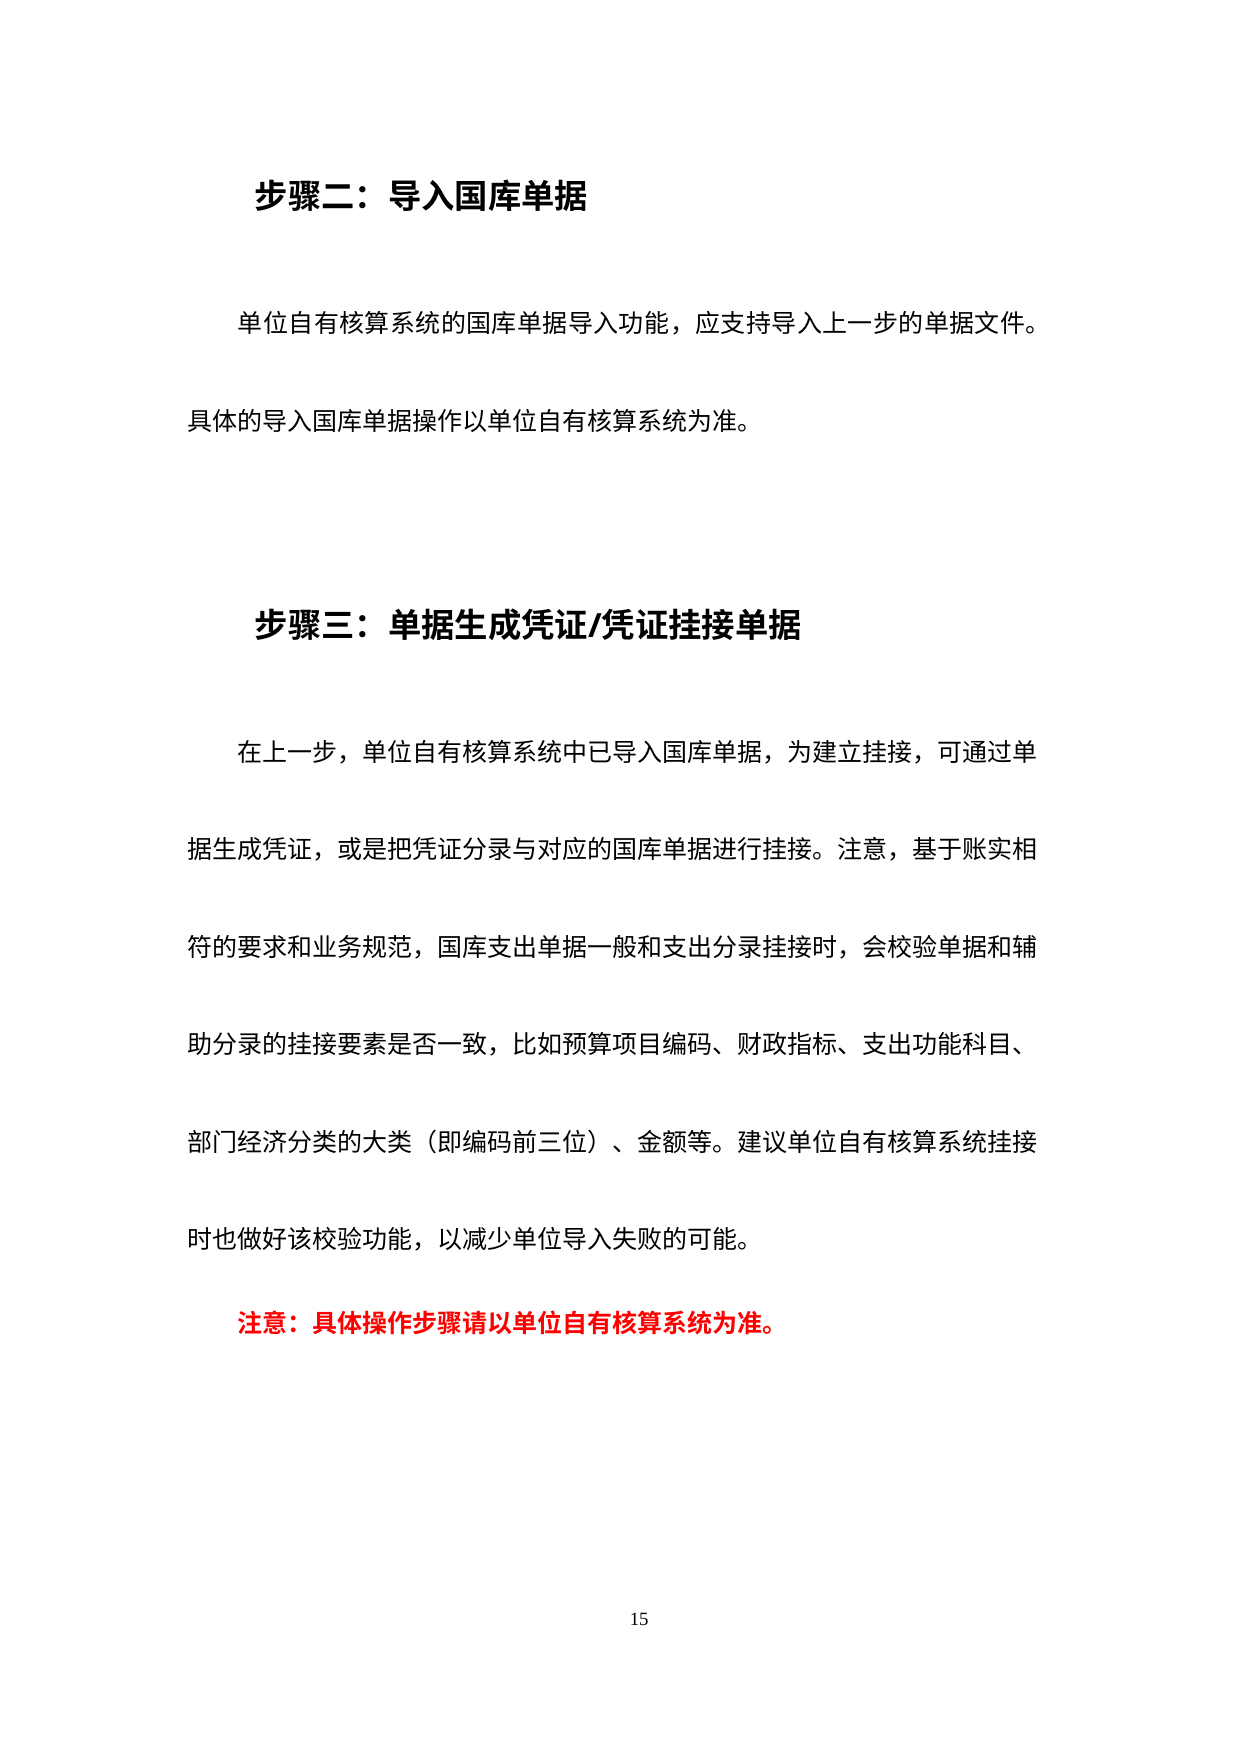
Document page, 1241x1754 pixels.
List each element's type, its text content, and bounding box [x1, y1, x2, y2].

text 在上一步，单位自有核算系统中已导入国库单据，为建立挂接，可通过单据生成凭证，或是把凭证分录与对应的国库单据进行挂接。注意，基于账实相符的要求和业务规范，国库支出单据一般和支出分录挂接时，会校验单据和辅助分录的挂接要素是否一致，比如预算项目编码、财政指标、支出功能科目、部门经济分类的大类（即编码前三位）、金额等。建议单位自有核算系统挂接时也做好该校验功能，以减少单位导入失败的可能。 [187, 718, 1053, 1271]
subtitle 步骤二：导入国库单据 [187, 162, 1053, 227]
text 注意：具体操作步骤请以单位自有核算系统为准。 [187, 1289, 1053, 1354]
subtitle 步骤三：单据生成凭证/凭证挂接单据 [187, 591, 1053, 656]
text 单位自有核算系统的国库单据导入功能，应支持导入上一步的单据文件。具体的导入国库单据操作以单位自有核算系统为准。 [187, 289, 1053, 452]
